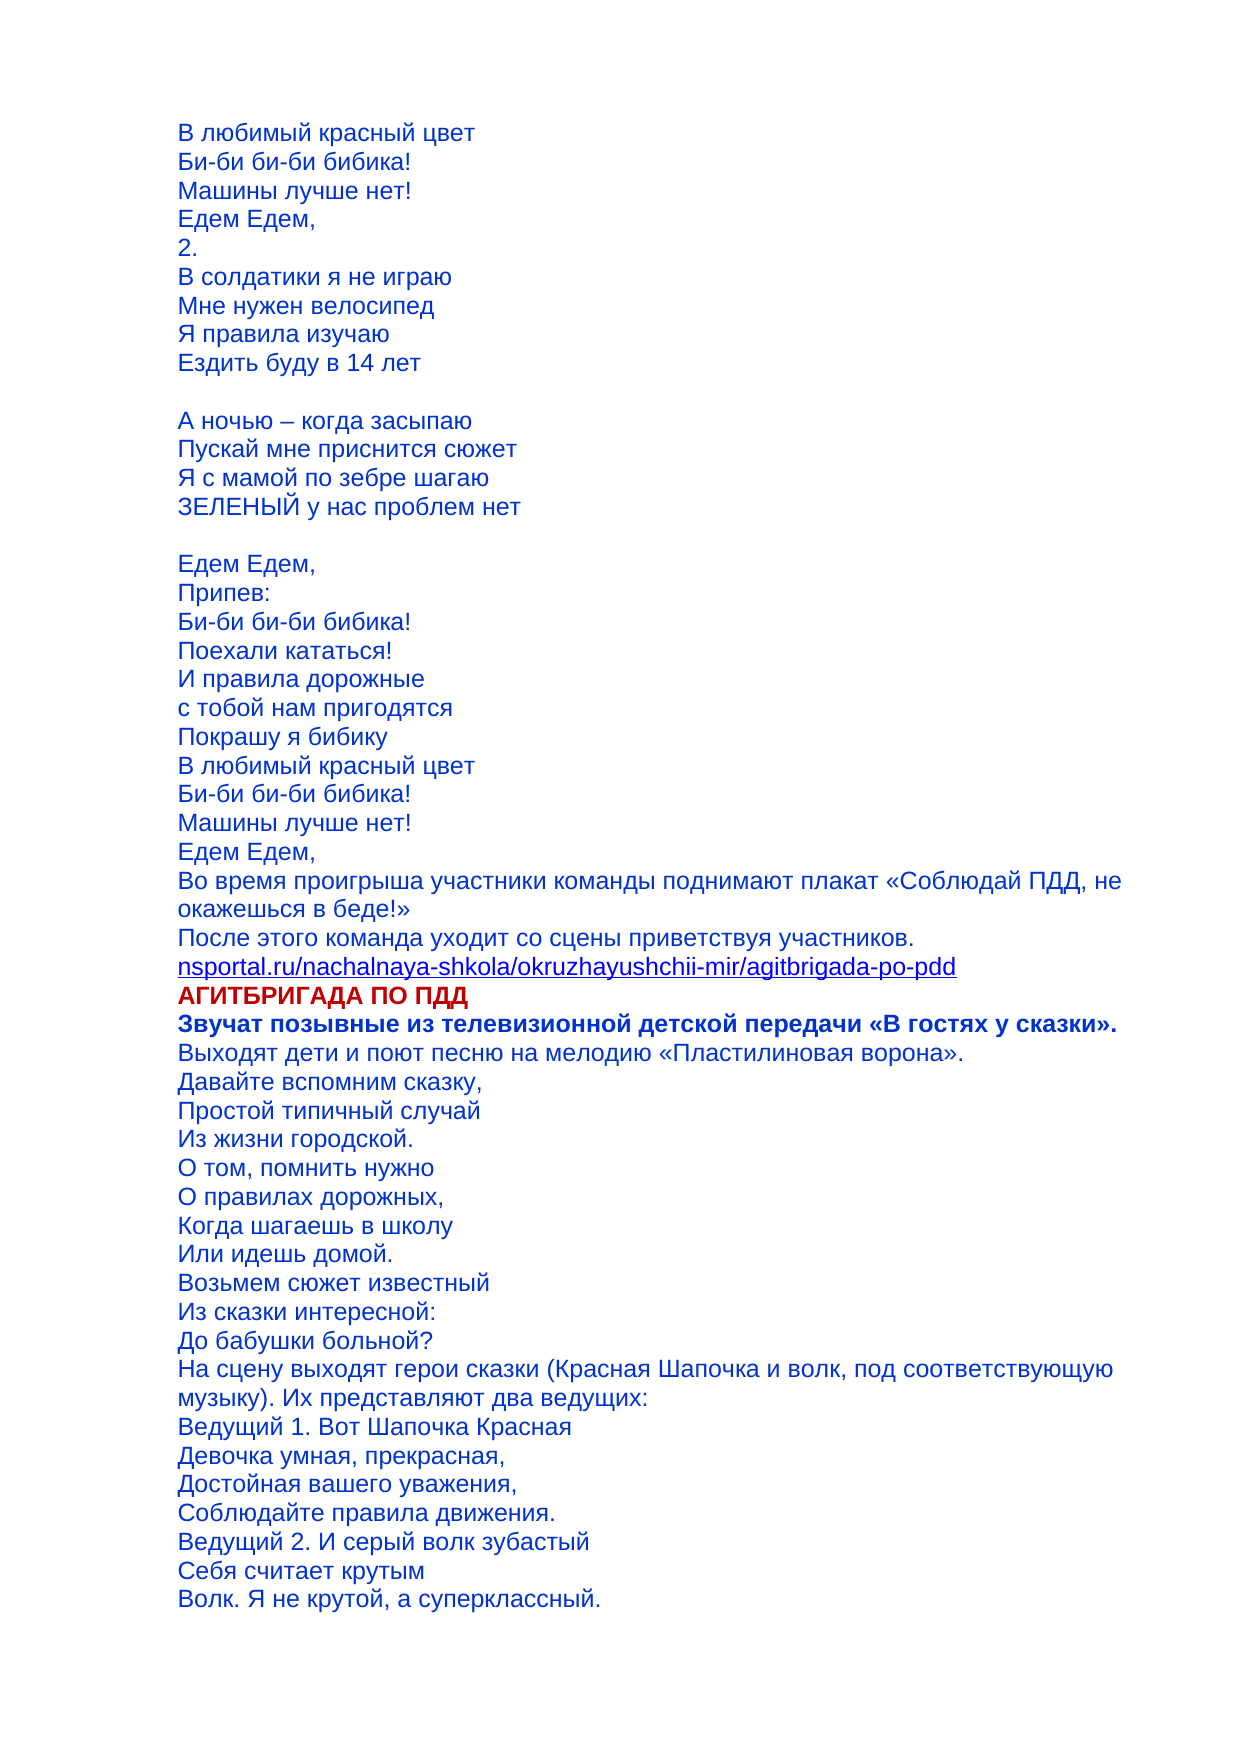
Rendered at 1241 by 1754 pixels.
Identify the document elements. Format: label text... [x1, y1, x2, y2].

text Соблюдайте правила движения. [177, 1498, 1152, 1527]
text Или идешь домой. [177, 1239, 1152, 1268]
text Звучат позывные из телевизионной детской передачи «В гостях у сказки». Выходят дети и поют песню на мелодию «Пластилиновая ворона». [177, 1009, 1152, 1067]
text Возьмем сюжет известный [177, 1268, 1152, 1297]
text с тобой нам пригодятся Покрашу я бибику В любимый красный цвет Би-би би-би бибика! Машины лучше нет! Едем Едем, [177, 693, 1152, 866]
text Во время проигрыша участники команды поднимают плакат «Соблюдай ПДД, не окажешься в беде!» [177, 866, 1152, 923]
text Когда шагаешь в школу [177, 1211, 1152, 1239]
text До бабушки больной? [177, 1326, 1152, 1354]
text Ведущий 2. И серый волк зубастый [177, 1527, 1152, 1556]
text Себя считает крутым [177, 1556, 1152, 1584]
text Девочка умная, прекрасная, [177, 1441, 1152, 1469]
text Простой типичный случай [177, 1096, 1152, 1124]
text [177, 118, 1152, 348]
text nsportal.ru/nachalnaya-shkola/okruzhayushchii-mir/agitbrigada-po-pdd [177, 952, 1152, 981]
text Волк. Я не крутой, а суперклассный. [177, 1584, 1152, 1613]
text Давайте вспомним сказку, [177, 1067, 1152, 1096]
text Достойная вашего уважения, [177, 1469, 1152, 1498]
text Из жизни городской. [177, 1124, 1152, 1153]
text О том, помнить нужно [177, 1153, 1152, 1182]
text После этого команда уходит со сцены приветствуя участников. [177, 923, 1152, 952]
text АГИТБРИГАДА ПО ПДД [177, 981, 1152, 1009]
text ЗЕЛЕНЫЙ у нас проблем нет Едем Едем, Припев: Би-би би-би бибика! Поехали кататься! И правила дорожные [177, 492, 1152, 693]
text О правилах дорожных, [177, 1182, 1152, 1211]
text На сцену выходят герои сказки (Красная Шапочка и волк, под соответствующую музыку). Их представляют два ведущих: [177, 1354, 1152, 1412]
text Ездить буду в 14 лет А ночью – когда засыпаю Пускай мне приснится сюжет Я с мамой по зебре шагаю [177, 348, 1152, 492]
text Ведущий 1. Вот Шапочка Красная [177, 1412, 1152, 1441]
text Из сказки интересной: [177, 1297, 1152, 1326]
